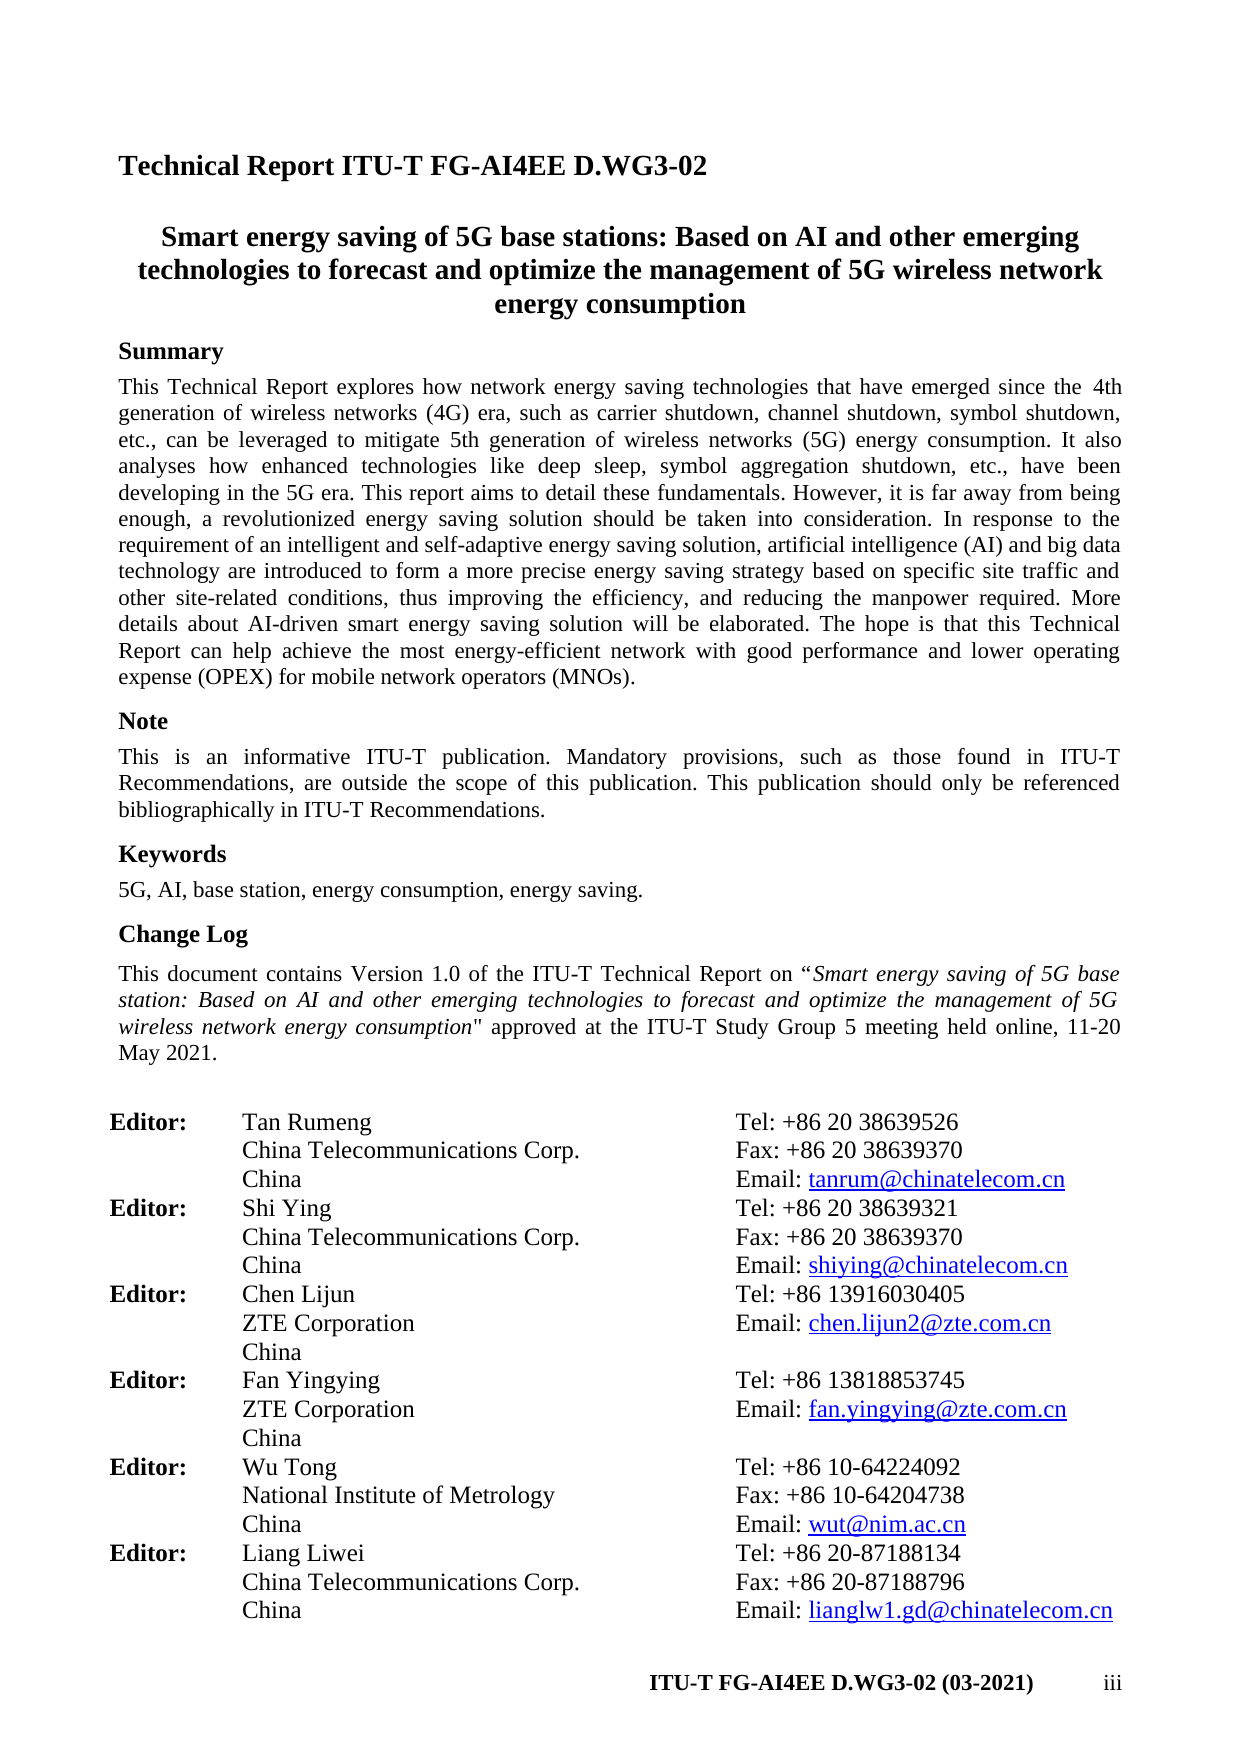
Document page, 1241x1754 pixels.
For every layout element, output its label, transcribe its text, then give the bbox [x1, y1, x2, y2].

title Smart energy saving of 5G base stations: Based on AI and other emerging technologies to forecast and optimize the management of 5G wireless network energy consumption [118, 219, 1122, 319]
table_cell Tel: +86 13916030405 Email: chen.lijun2@zte.com.cn [729, 1279, 1137, 1366]
table_cell Tel: +86 13818853745 Email: fan.yingying@zte.com.cn [729, 1366, 1137, 1452]
text This document contains Version 1.0 of the ITU-T Technical Report on “Smart energy saving of 5G base station: Based on AI and other emerging technologies to forecast and optimize the management of 5G wireless network energy consumption" approved at the ITU-T Study Group 5 meeting held online, 11-20 May 2021. [118, 960, 1122, 1066]
text 5G, AI, base station, energy consumption, energy saving. [118, 876, 1122, 902]
table_cell Chen Lijun ZTE Corporation China [236, 1279, 729, 1366]
table_cell Tel: +86 20-87188134 Fax: +86 20-87188796 Email: lianglw1.gd@chinatelecom.cn [729, 1538, 1137, 1624]
text This is an informative ITU-T publication. Mandatory provisions, such as those found in ITU-T Recommendations, are outside the scope of this publication. This publication should only be referenced bibliographically in ITU-T Recommendations. [118, 743, 1122, 822]
table_cell Editor: [103, 1452, 236, 1538]
text Technical Report ITU-T FG-AI4EE D.WG3-02 [118, 148, 1122, 181]
table_cell Tel: +86 10-64224092 Fax: +86 10-64204738 Email: wut@nim.ac.cn [729, 1452, 1137, 1538]
subtitle Summary [118, 336, 1122, 365]
subtitle Note [118, 706, 1122, 735]
table_cell Editor: [103, 1538, 236, 1624]
subtitle Change Log [118, 919, 1122, 948]
subtitle Keywords [118, 839, 1122, 868]
text This Technical Report explores how network energy saving technologies that have emerged since the 4th generation of wireless networks (4G) era, such as carrier shutdown, channel shutdown, symbol shutdown, etc., can be leveraged to mitigate 5th generation of wireless networks (5G) energy consumption. It also analyses how enhanced technologies like deep sleep, symbol aggregation shutdown, etc., have been developing in the 5G era. This report aims to detail these fundamentals. However, it is far away from being enough, a revolutionized energy saving solution should be taken into consideration. In response to the requirement of an intelligent and self-adaptive energy saving solution, artificial intelligence (AI) and big data technology are introduced to form a more precise energy saving strategy based on specific site traffic and other site-related conditions, thus improving the efficiency, and reducing the manpower required. More details about AI-driven smart energy saving solution will be elaborated. The hope is that this Technical Report can help achieve the most energy-efficient network with good performance and lower operating expense (OPEX) for mobile network operators (MNOs). [118, 373, 1122, 689]
table_header Tan Rumeng China Telecommunications Corp. China [236, 1107, 729, 1193]
table_header Editor: [103, 1107, 236, 1193]
table_header Tel: +86 20 38639526 Fax: +86 20 38639370 Email: tanrum@chinatelecom.cn [729, 1107, 1137, 1193]
table_cell Wu Tong National Institute of Metrology China [236, 1452, 729, 1538]
table_cell Liang Liwei China Telecommunications Corp. China [236, 1538, 729, 1624]
table_cell Fan Yingying ZTE Corporation China [236, 1366, 729, 1452]
table_cell Shi Ying China Telecommunications Corp. China [236, 1193, 729, 1279]
table_cell Editor: [103, 1366, 236, 1452]
table_cell Tel: +86 20 38639321 Fax: +86 20 38639370 Email: shiying@chinatelecom.cn [729, 1193, 1137, 1279]
table_cell Editor: [103, 1279, 236, 1366]
table_cell Editor: [103, 1193, 236, 1279]
